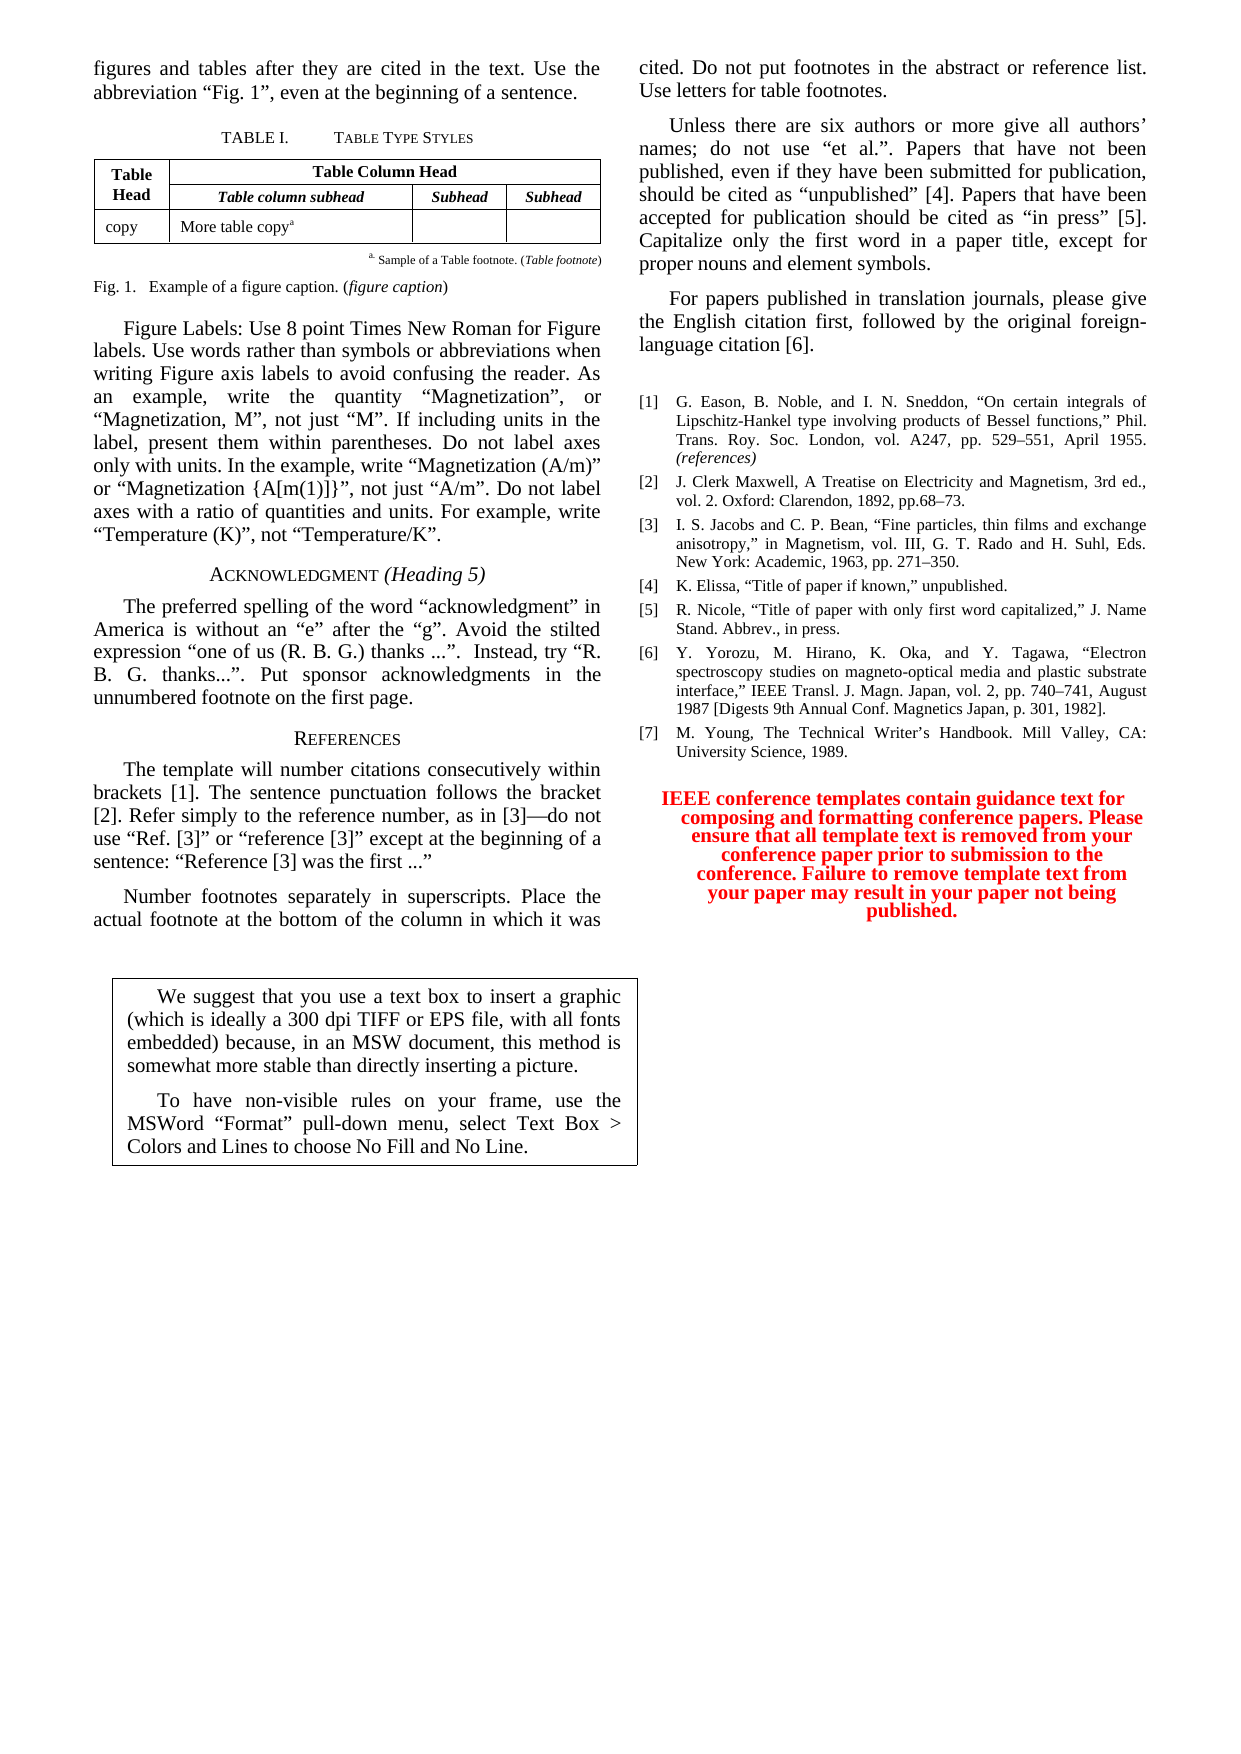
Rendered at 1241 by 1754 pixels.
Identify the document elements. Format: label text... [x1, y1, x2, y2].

text I. S. Jacobs and C. P. Bean, “Fine particles, thin films and exchange anisotropy,” in Magnetism, vol. III, G. T. Rado and H. Suhl, Eds. New York: Academic, 1963, pp. 271–350. [639, 515, 1147, 572]
text R. Nicole, “Title of paper with only first word capitalized,” J. Name Stand. Abbrev., in press. [639, 601, 1147, 638]
text Number footnotes separately in superscripts. Place the actual footnote at the bottom of the column in which it was cited. Do not put footnotes in the abstract or reference list. Use letters for table footnotes. [639, 56, 1147, 102]
text Example of a figure caption. (figure caption) [93, 277, 601, 296]
text G. Eason, B. Noble, and I. N. Sneddon, “On certain integrals of Lipschitz-Hankel type involving products of Bessel functions,” Phil. Trans. Roy. Soc. London, vol. A247, pp. 529–551, April 1955. (references) [639, 392, 1147, 467]
subtitle References [93, 726, 601, 750]
text For papers published in translation journals, please give the English citation first, followed by the original foreign-language citation [6]. [639, 287, 1147, 356]
text The preferred spelling of the word “acknowledgment” in America is without an “e” after the “g”. Avoid the stilted expression “one of us (R. B. G.) thanks ...”. Instead, try “R. B. G. thanks...”. Put sponsor acknowledgments in the unnumbered footnote on the first page. [93, 595, 601, 709]
text Y. Yorozu, M. Hirano, K. Oka, and Y. Tagawa, “Electron spectroscopy studies on magneto-optical media and plastic substrate interface,” IEEE Transl. J. Magn. Japan, vol. 2, pp. 740–741, August 1987 [Digests 9th Annual Conf. Magnetics Japan, p. 301, 1982]. [639, 643, 1147, 718]
table_cell Subhead [413, 185, 506, 209]
table_cell Table column subhead [170, 185, 412, 209]
text M. Young, The Technical Writer’s Handbook. Mill Valley, CA: University Science, 1989. [639, 724, 1147, 761]
text The template will number citations consecutively within brackets [1]. The sentence punctuation follows the bracket [2]. Refer simply to the reference number, as in [3]—do not use “Ref. [3]” or “reference [3]” except at the beginning of a sentence: “Reference [3] was the first ...” [93, 758, 601, 873]
text J. Clerk Maxwell, A Treatise on Electricity and Magnetism, 3rd ed., vol. 2. Oxford: Clarendon, 1892, pp.68–73. [639, 473, 1147, 510]
text Figure Labels: Use 8 point Times New Roman for Figure labels. Use words rather than symbols or abbreviations when writing Figure axis labels to avoid confusing the reader. As an example, write the quantity “Magnetization”, or “Magnetization, M”, not just “M”. If including units in the label, present them within parentheses. Do not label axes only with units. In the example, write “Magnetization (A/m)” or “Magnetization {A[m(1)]}”, not just “A/m”. Do not label axes with a ratio of quantities and units. For example, write “Temperature (K)”, not “Temperature/K”. [93, 317, 601, 546]
text Number footnotes separately in superscripts. Place the actual footnote at the bottom of the column in which it was cited. Do not put footnotes in the abstract or reference list. Use letters for table footnotes. [93, 885, 601, 931]
table_header Table Column Head [170, 160, 600, 184]
table_cell Subhead [507, 185, 600, 209]
text Sample of a Table footnote. (Table footnote) [96, 249, 601, 268]
table_cell copy [95, 210, 169, 242]
table_cell More table copya [170, 210, 412, 242]
text Unless there are six authors or more give all authors’ names; do not use “et al.”. Papers that have not been published, even if they have been submitted for publication, should be cited as “unpublished” [4]. Papers that have been accepted for publication should be cited as “in press” [5]. Capitalize only the first word in a paper title, except for proper nouns and element symbols. [639, 114, 1147, 275]
table_header Table Head [95, 160, 169, 209]
table_cell [413, 210, 506, 242]
text Table Type Styles [93, 129, 601, 147]
subtitle Acknowledgment (Heading 5) [93, 562, 601, 586]
text K. Elissa, “Title of paper if known,” unpublished. [639, 577, 1147, 596]
table_cell [507, 210, 600, 242]
list IEEE conference templates contain guidance text for composing and formatting conference papers. Please ensure that all template text is removed from your conference paper prior to submission to the conference. Failure to remove template text from your paper may result in your paper not being published. [639, 790, 1147, 922]
